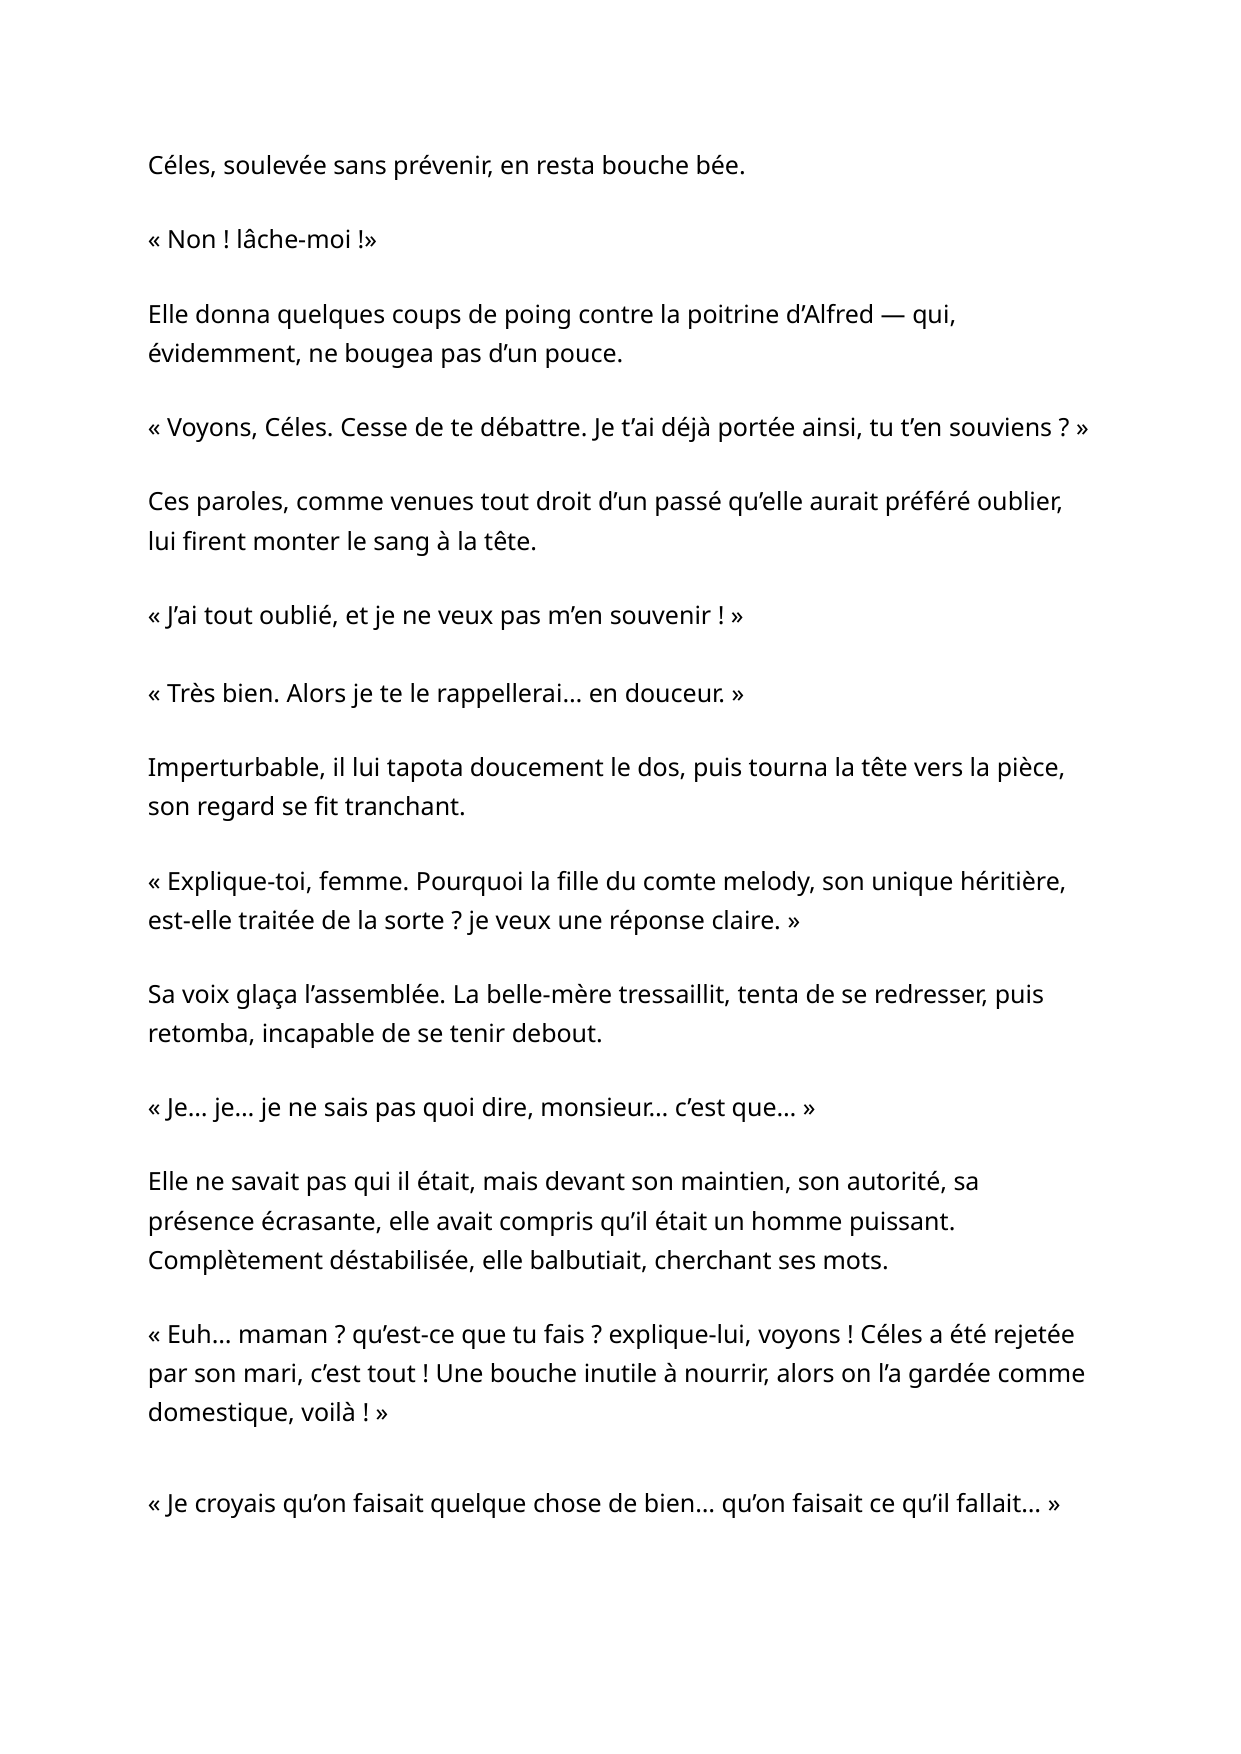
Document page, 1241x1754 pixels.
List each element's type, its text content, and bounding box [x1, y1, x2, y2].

text Sa voix glaça l’assemblée. La belle-mère tressaillit, tenta de se redresser, puis retomba, incapable de se tenir debout. [148, 977, 1093, 1050]
text « J’ai tout oublié, et je ne veux pas m’en souvenir ! » [148, 597, 1093, 631]
text Elle ne savait pas qui il était, mais devant son maintien, son autorité, sa présence écrasante, elle avait compris qu’il était un homme puissant. Complètement déstabilisée, elle balbutiait, cherchant ses mots. [148, 1164, 1093, 1276]
text Imperturbable, il lui tapota doucement le dos, puis tourna la tête vers la pièce, son regard se fit tranchant. [148, 750, 1093, 823]
text « Très bien. Alors je te le rappellerai… en douceur. » [148, 676, 1093, 710]
text « Non ! lâche-moi !» [148, 222, 1093, 256]
text « Voyons, Céles. Cesse de te débattre. Je t’ai déjà portée ainsi, tu t’en souviens ? » [148, 410, 1093, 444]
text « Je… je… je ne sais pas quoi dire, monsieur… c’est que… » [148, 1090, 1093, 1124]
text Elle donna quelques coups de poing contre la poitrine d’Alfred — qui, évidemment, ne bougea pas d’un pouce. [148, 261, 1093, 370]
text « Euh… maman ? qu’est-ce que tu fais ? explique-lui, voyons ! Céles a été rejetée par son mari, c’est tout ! Une bouche inutile à nourrir, alors on l’a gardée comme domestique, voilà ! » [148, 1317, 1093, 1429]
text « Je croyais qu’on faisait quelque chose de bien… qu’on faisait ce qu’il fallait… » [148, 1486, 1093, 1520]
text Ces paroles, comme venues tout droit d’un passé qu’elle aurait préféré oublier, lui firent monter le sang à la tête. [148, 484, 1093, 557]
text Céles, soulevée sans prévenir, en resta bouche bée. [148, 148, 1093, 182]
text « Explique-toi, femme. Pourquoi la fille du comte melody, son unique héritière, est-elle traitée de la sorte ? je veux une réponse claire. » [148, 863, 1093, 936]
